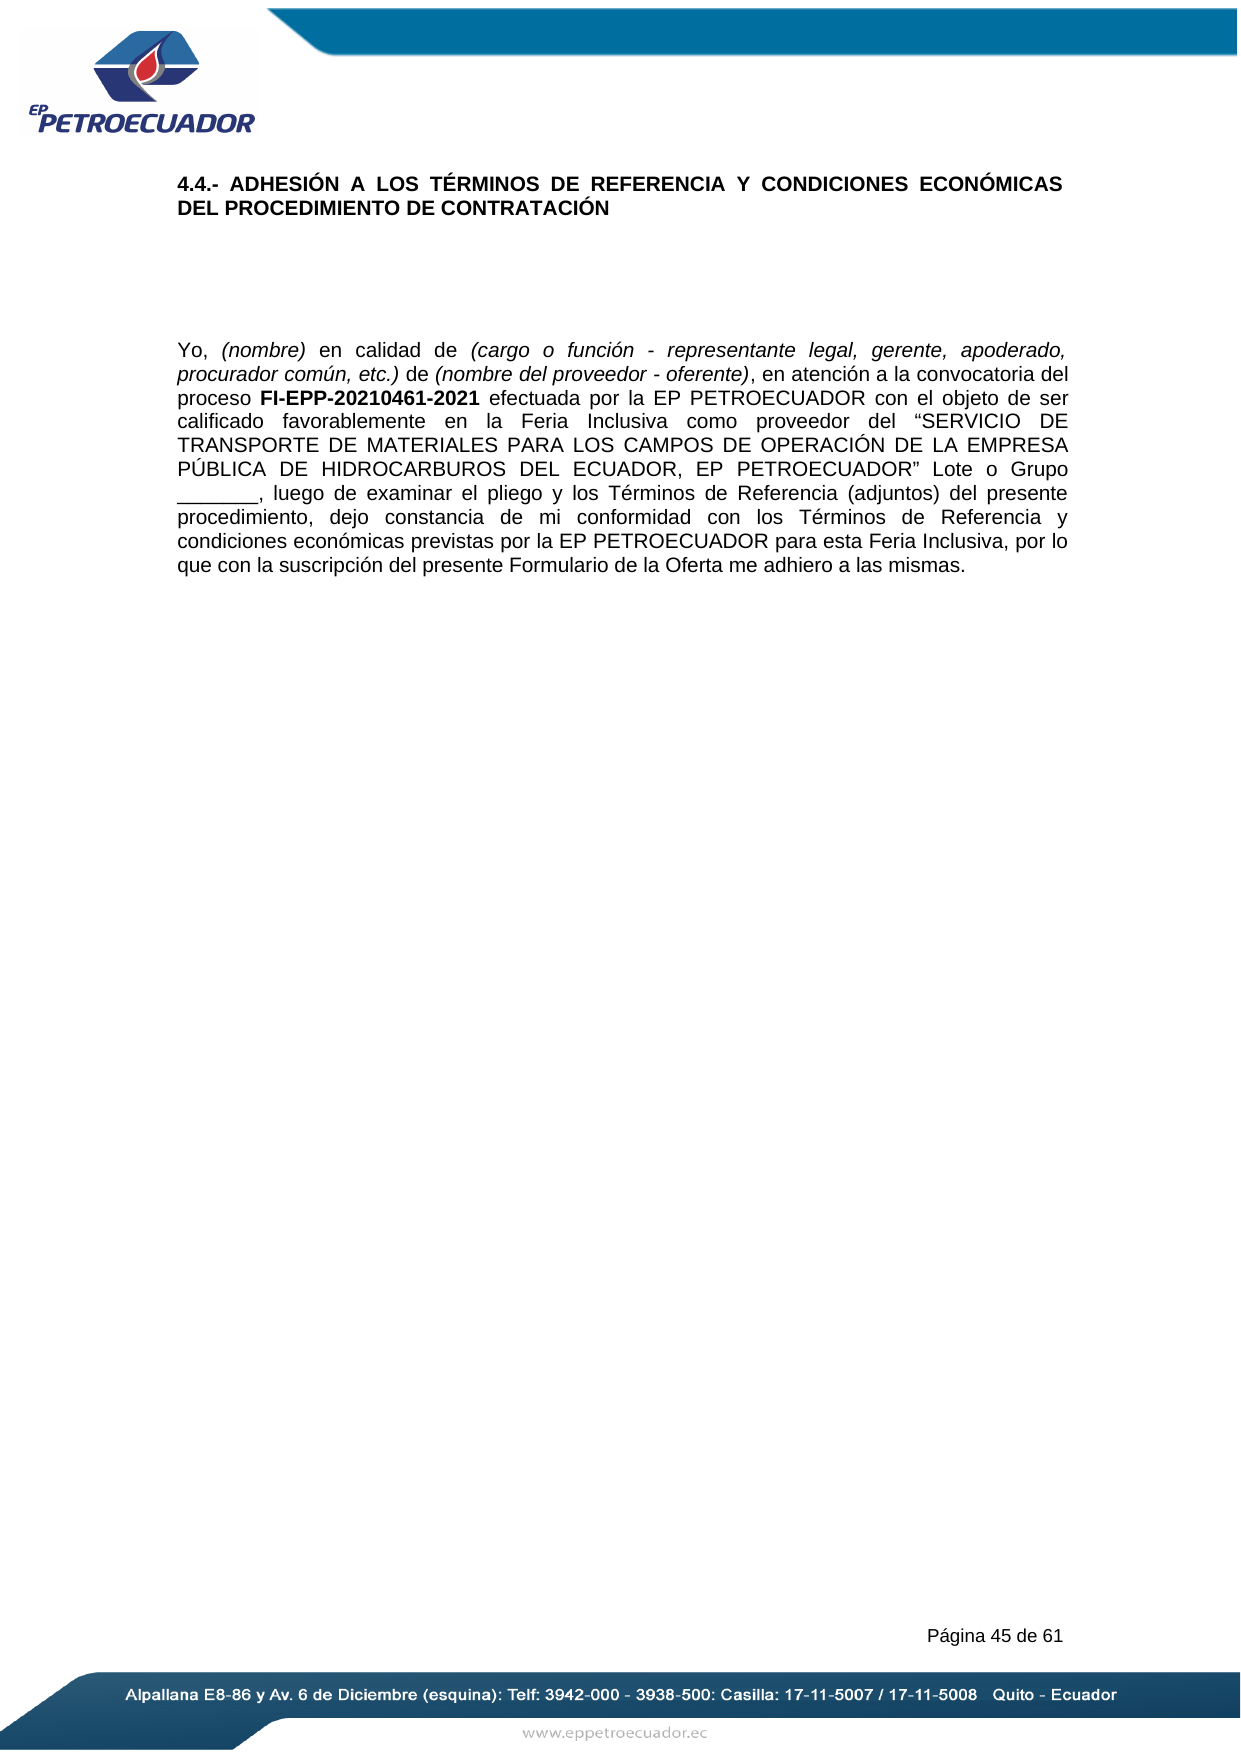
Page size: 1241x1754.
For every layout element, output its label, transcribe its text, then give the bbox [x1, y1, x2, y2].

picture [0, 1672, 1241, 1750]
text Yo, (nombre) en calidad de (cargo o función - representante legal, gerente, apoderado, procurador común, etc.) de (nombre del proveedor - oferente), en atención a la convocatoria del proceso FI-EPP-20210461-2021 efectuada por la EP PETROECUADOR con el objeto de ser calificado favorablemente en la Feria Inclusiva como proveedor del “SERVICIO DE TRANSPORTE DE MATERIALES PARA LOS CAMPOS DE OPERACIÓN DE LA EMPRESA PÚBLICA DE HIDROCARBUROS DEL ECUADOR, EP PETROECUADOR” Lote o Grupo _______, luego de examinar el pliego y los Términos de Referencia (adjuntos) del presente procedimiento, dejo constancia de mi conformidad con los Términos de Referencia y condiciones económicas previstas por la EP PETROECUADOR para esta Feria Inclusiva, por lo que con la suscripción del presente Formulario de la Oferta me adhiero a las mismas. [177, 337, 1069, 577]
picture [263, 8, 1237, 59]
text 4.4.- ADHESIÓN A LOS TÉRMINOS DE REFERENCIA Y CONDICIONES ECONÓMICAS DEL PROCEDIMIENTO DE CONTRATACIÓN [177, 172, 1063, 220]
picture [18, 27, 259, 138]
